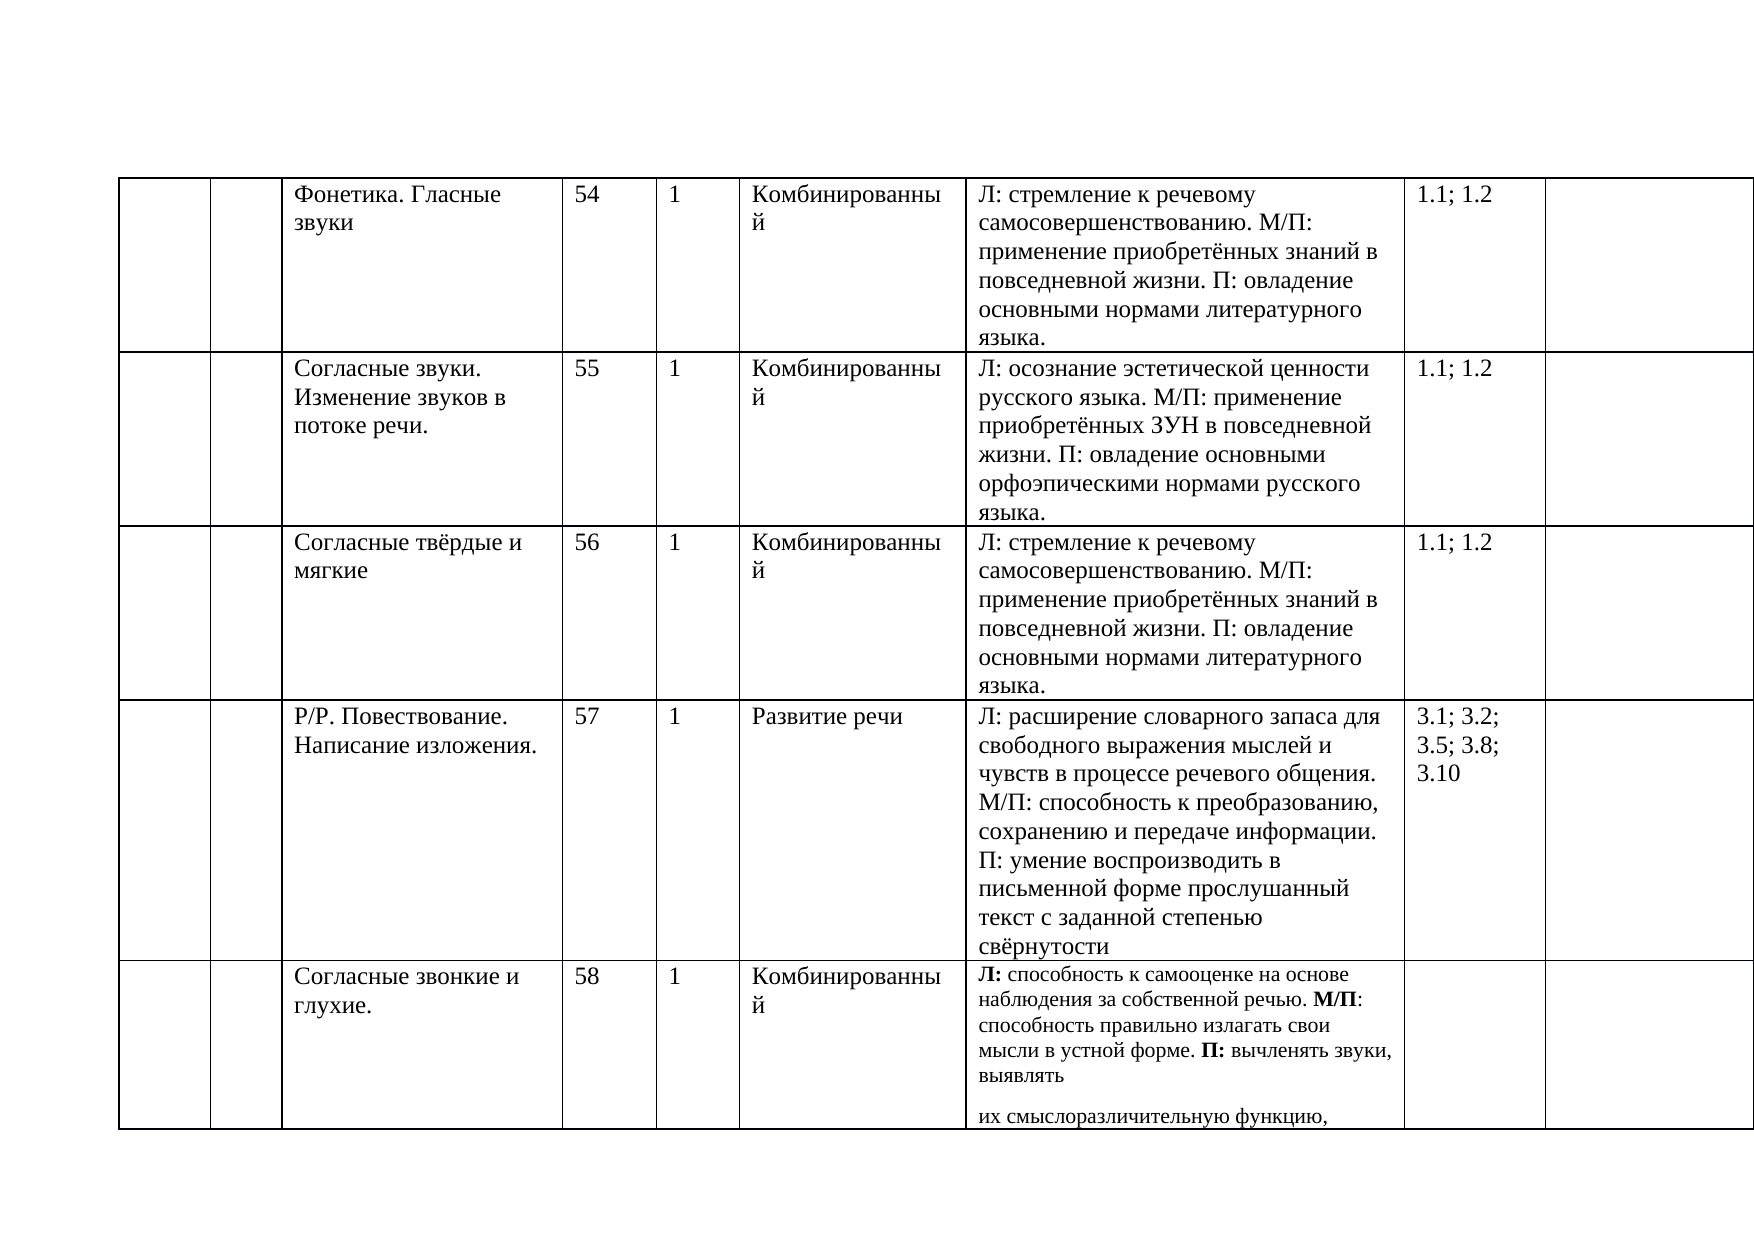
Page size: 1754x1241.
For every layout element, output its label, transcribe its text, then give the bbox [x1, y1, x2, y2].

table_cell Л: расширение словарного запаса для свободного выражения мыслей и чувств в процессе речевого общения. М/П: способность к преобразованию, сохранению и передаче информации. П: умение воспроизводить в письменной форме прослушанный текст с заданной степенью свёрнутости [967, 701, 1404, 960]
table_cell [967, 961, 1404, 1128]
table_cell Согласные твёрдые и мягкие [283, 527, 562, 699]
table_cell [211, 527, 281, 699]
table_cell Комбинированный [740, 527, 965, 699]
table_cell Согласные звуки. Изменение звуков в потоке речи. [283, 353, 562, 525]
table_cell [1546, 961, 1753, 1128]
table_cell 1.1; 1.2 [1405, 179, 1545, 351]
table_cell 54 [563, 179, 656, 351]
table_cell Р/Р. Повествование. Написание изложения. [283, 701, 562, 960]
table_cell [1546, 353, 1753, 525]
table_cell 1.1; 1.2 [1405, 353, 1545, 525]
table_cell [120, 701, 210, 960]
table_cell [211, 701, 281, 960]
table_cell 56 [563, 527, 656, 699]
table_cell [1405, 961, 1545, 1128]
table_cell Комбинированный [740, 179, 965, 351]
table_cell Л: стремление к речевому самосовершенствованию. М/П: применение приобретённых знаний в повседневной жизни. П: овладение основными нормами литературного языка. [967, 527, 1404, 699]
table_cell [1546, 701, 1753, 960]
table_cell 1 [657, 353, 739, 525]
table_cell [211, 961, 281, 1128]
table_cell Л: стремление к речевому самосовершенствованию. М/П: применение приобретённых знаний в повседневной жизни. П: овладение основными нормами литературного языка. [967, 179, 1404, 351]
table_cell 1 [657, 961, 739, 1128]
table_cell [120, 527, 210, 699]
table_cell [1546, 179, 1753, 351]
table_cell [120, 961, 210, 1128]
table_cell Комбинированный [740, 961, 965, 1128]
table_cell 58 [563, 961, 656, 1128]
table_cell 1 [657, 701, 739, 960]
table_cell [211, 353, 281, 525]
table_cell Развитие речи [740, 701, 965, 960]
table_cell 3.1; 3.2; 3.5; 3.8; 3.10 [1405, 701, 1545, 960]
table_cell Комбинированный [740, 353, 965, 525]
table_cell 1 [657, 179, 739, 351]
table_cell [120, 179, 210, 351]
table_cell 1.1; 1.2 [1405, 527, 1545, 699]
table_cell [1546, 527, 1753, 699]
table_cell Фонетика. Гласные звуки [283, 179, 562, 351]
table_cell 57 [563, 701, 656, 960]
table_cell 1 [657, 527, 739, 699]
table_cell 55 [563, 353, 656, 525]
table_cell Л: осознание эстетической ценности русского языка. М/П: применение приобретённых ЗУН в повседневной жизни. П: овладение основными орфоэпическими нормами русского языка. [967, 353, 1404, 525]
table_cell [283, 961, 562, 1128]
table_cell [120, 353, 210, 525]
table_cell [211, 179, 281, 351]
